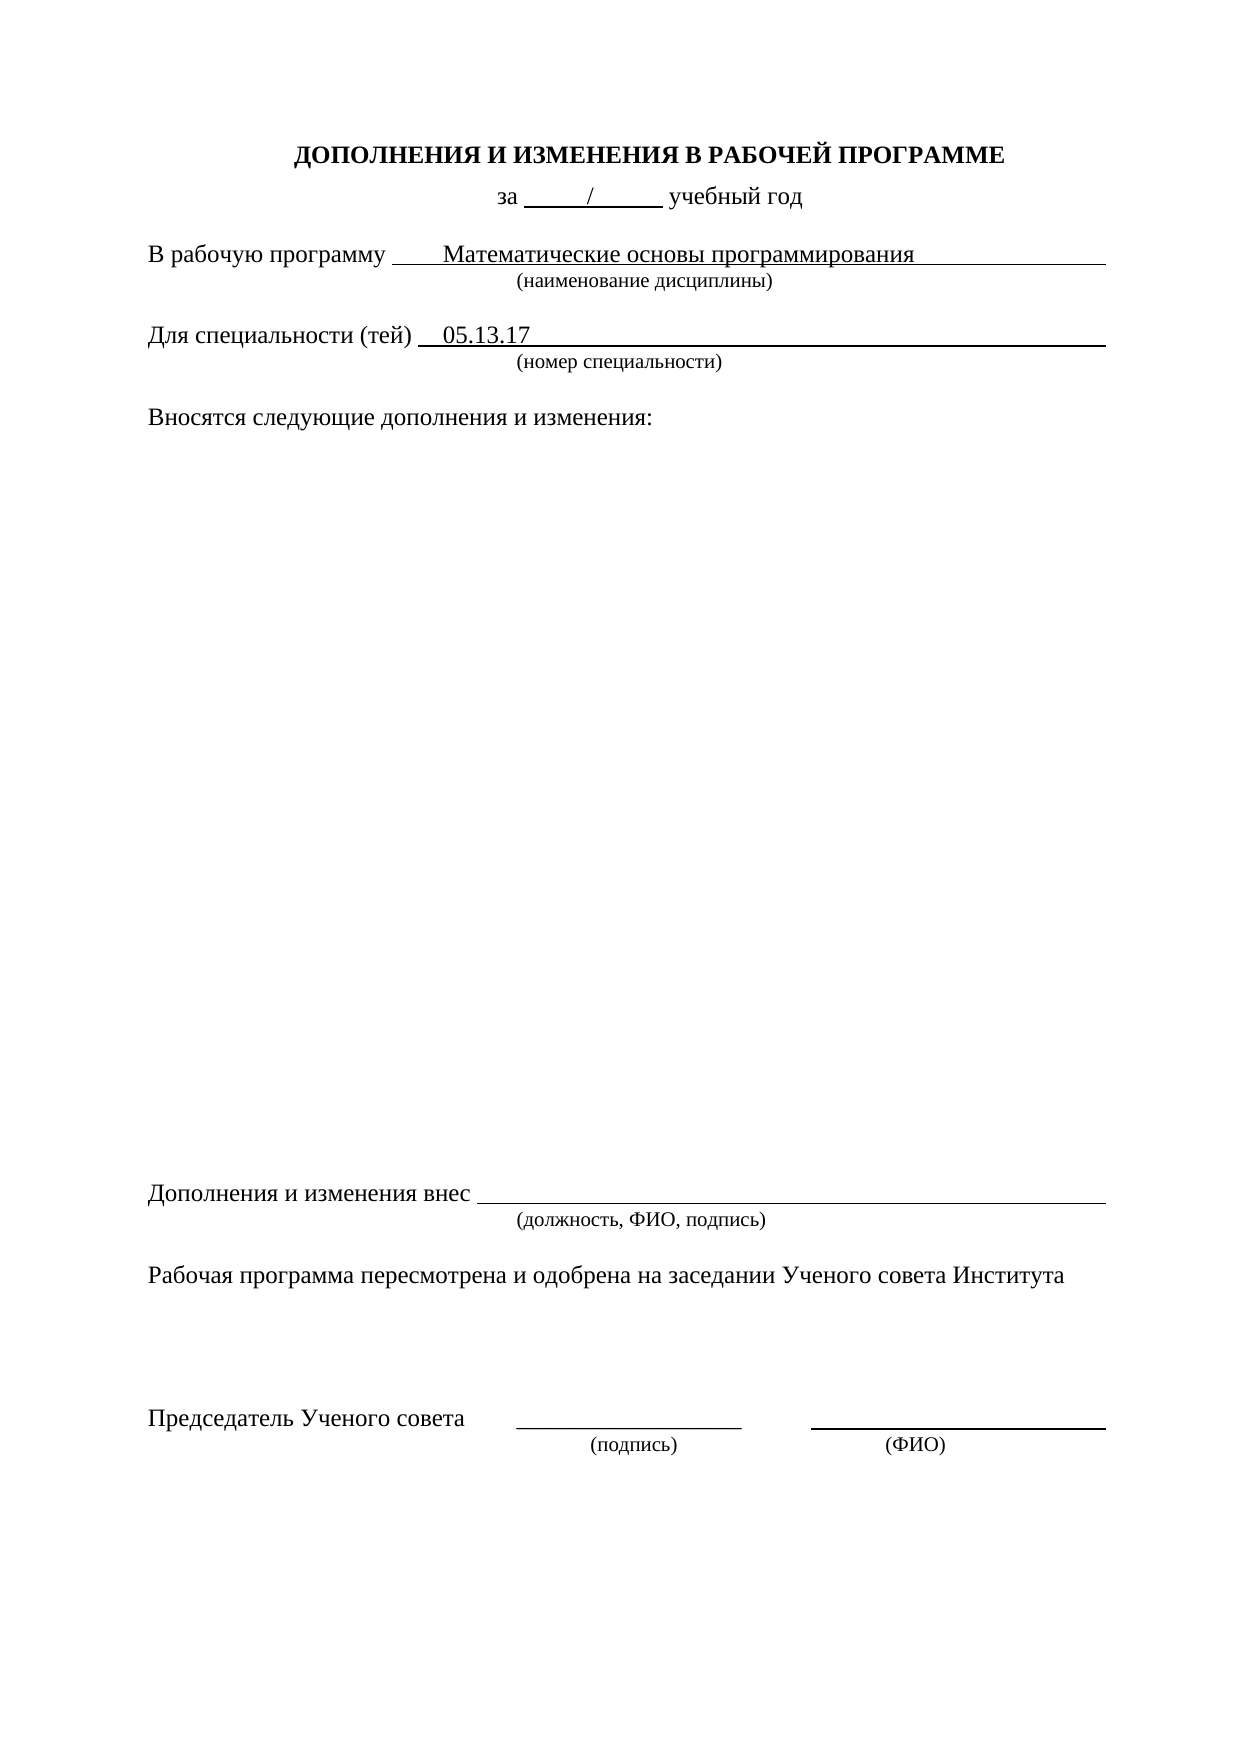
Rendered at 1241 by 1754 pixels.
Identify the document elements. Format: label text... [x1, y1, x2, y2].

text за _____/_____ учебный год [148, 181, 1152, 210]
text Председатель Ученого совета __________________ [148, 1403, 1152, 1432]
text ДОПОЛНЕНИЯ И ИЗМЕНЕНИЯ В РАБОЧЕЙ ПРОГРАММЕ [148, 140, 1152, 169]
text (подпись) (ФИО) [148, 1432, 1152, 1456]
text (номер специальности) [443, 349, 1152, 373]
text Рабочая программа пересмотрена и одобрена на заседании Ученого совета Института [148, 1260, 1152, 1288]
text Дополнения и изменения внес [148, 1178, 1152, 1207]
text В рабочую программу Математические основы программирования [148, 239, 1152, 267]
text Вносятся следующие дополнения и изменения: [148, 402, 1152, 431]
text (наименование дисциплины) [443, 267, 1152, 292]
text Для специальности (тей) 05.13.17 [148, 320, 1152, 349]
text (должность, ФИО, подпись) [443, 1207, 1152, 1231]
